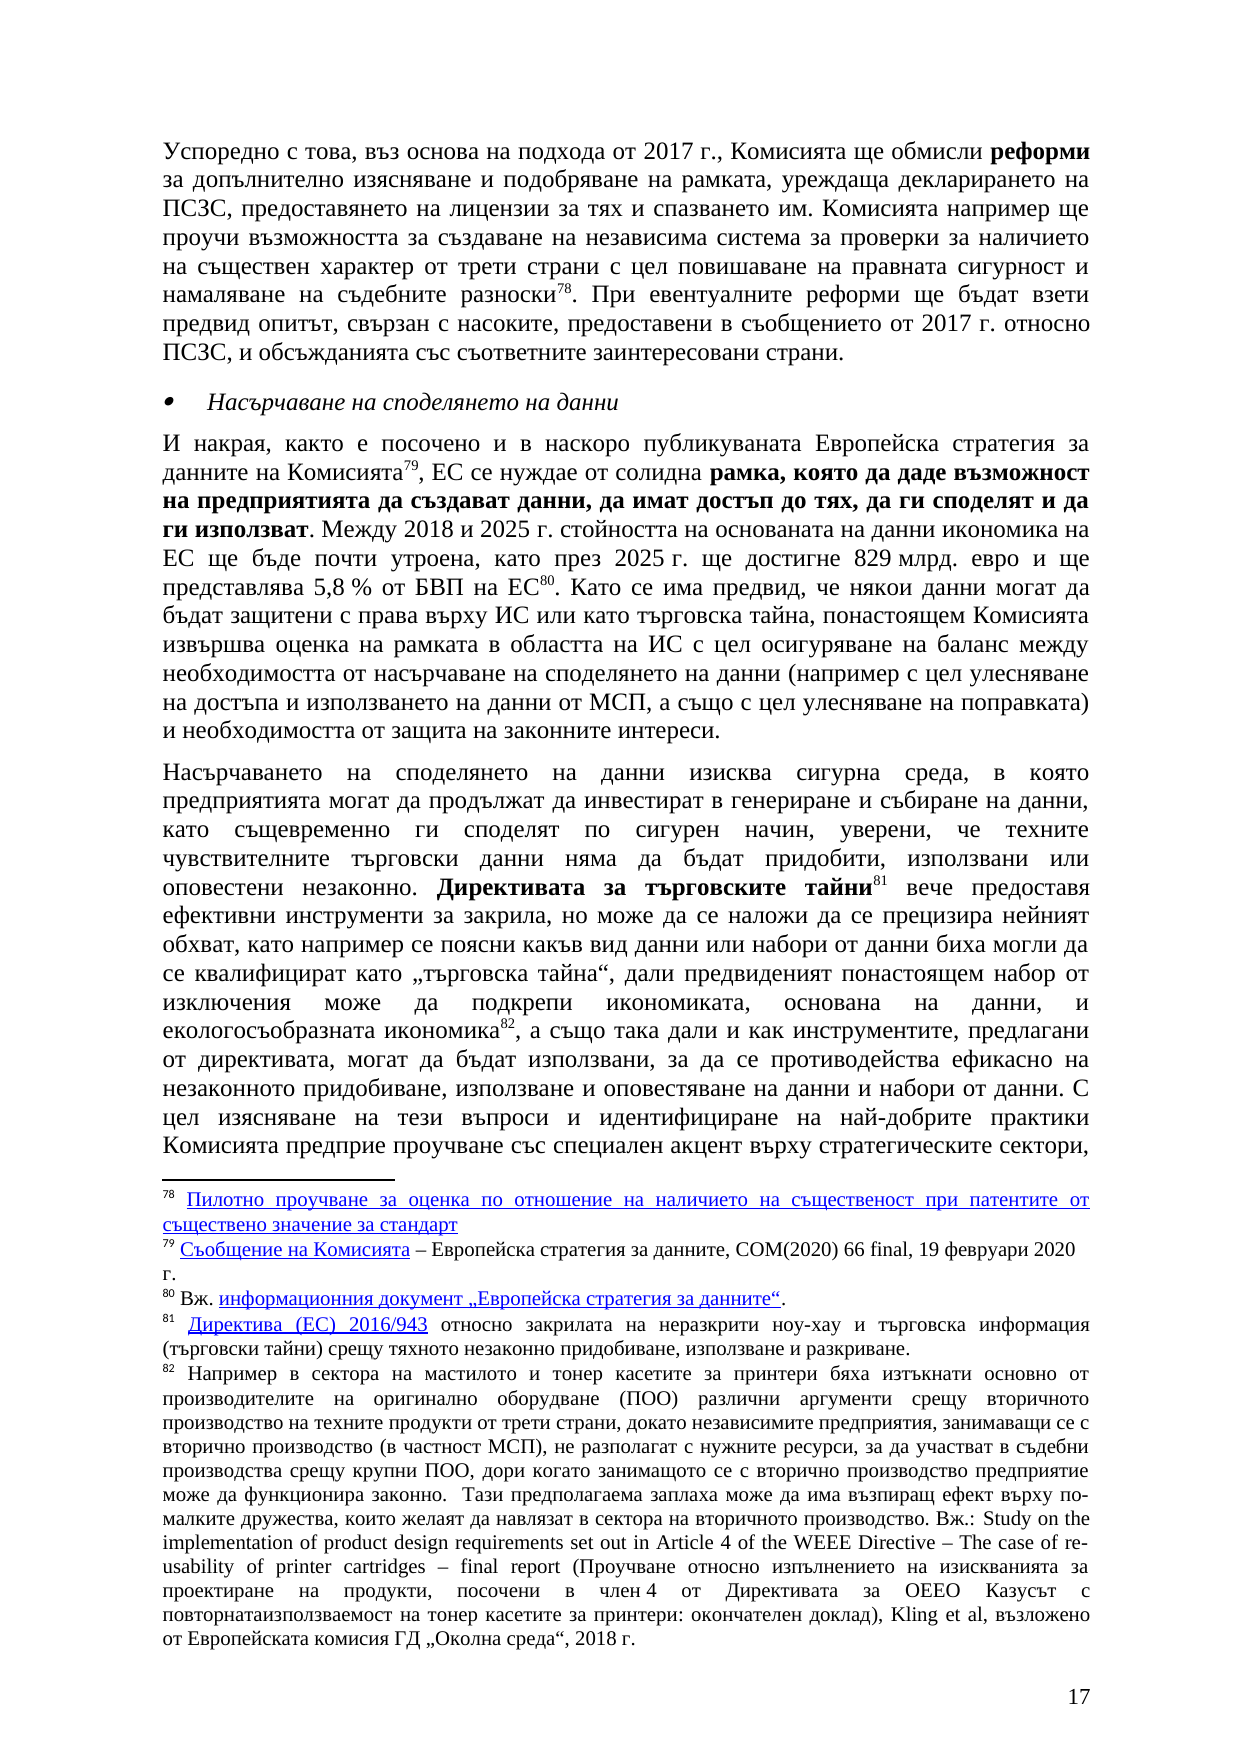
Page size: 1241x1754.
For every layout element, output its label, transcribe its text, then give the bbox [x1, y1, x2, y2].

text Успоредно с това, въз основа на подхода от 2017 г., Комисията ще обмисли реформи за допълнително изясняване и подобряване на рамката, уреждаща декларирането на ПСЗС, предоставянето на лицензии за тях и спазването им. Комисията например ще проучи възможността за създаване на независима система за проверки за наличието на съществен характер от трети страни с цел повишаване на правната сигурност и намаляване на съдебните разноски. При евентуалните реформи ще бъдат взети предвид опитът, свързан с насоките, предоставени в съобщението от 2017 г. относно ПСЗС, и обсъжданията със съответните заинтересовани страни. [162, 136, 1090, 366]
text И накрая, както е посочено и в наскоро публикуваната Европейска стратегия за данните на Комисията, ЕС се нуждае от солидна рамка, която да даде възможност на предприятията да създават данни, да имат достъп до тях, да ги споделят и да ги използват. Между 2018 и 2025 г. стойността на основаната на данни икономика на ЕС ще бъде почти утроена, като през 2025 г. ще достигне 829 млрд. евро и ще представлява 5,8 % от БВП на ЕС. Като се има предвид, че някои данни могат да бъдат защитени с права върху ИС или като търговска тайна, понастоящем Комисията извършва оценка на рамката в областта на ИС с цел осигуряване на баланс между необходимостта от насърчаване на споделянето на данни (например с цел улесняване на достъпа и използването на данни от МСП, а също с цел улесняване на поправката) и необходимостта от защита на законните интереси. [162, 428, 1090, 744]
list Насърчаване на споделянето на данни [162, 387, 1090, 415]
text Насърчаването на споделянето на данни изисква сигурна среда, в която предприятията могат да продължат да инвестират в генериране и събиране на данни, като същевременно ги споделят по сигурен начин, уверени, че техните чувствителните търговски данни няма да бъдат придобити, използвани или оповестени незаконно. Директивата за търговските тайни вече предоставя ефективни инструменти за закрила, но може да се наложи да се прецизира нейният обхват, като например се поясни какъв вид данни или набори от данни биха могли да се квалифицират като „търговска тайна“, дали предвиденият понастоящем набор от изключения може да подкрепи икономиката, основана на данни, и екологосъобразната икономика, а също така дали и как инструментите, предлагани от директивата, могат да бъдат използвани, за да се противодейства ефикасно на незаконното придобиване, използване и оповестяване на данни и набори от данни. С цел изясняване на тези въпроси и идентифициране на най-добрите практики Комисията предприе проучване със специален акцент върху стратегическите сектори, включително сектора на здравеопазването и автомобилния сектор. Въз основа на получените резултати и като част от законодателния акт за данните Комисията ще обмисли необходимостта от допълнителни действия, например целеви насоки. [162, 757, 1090, 1159]
